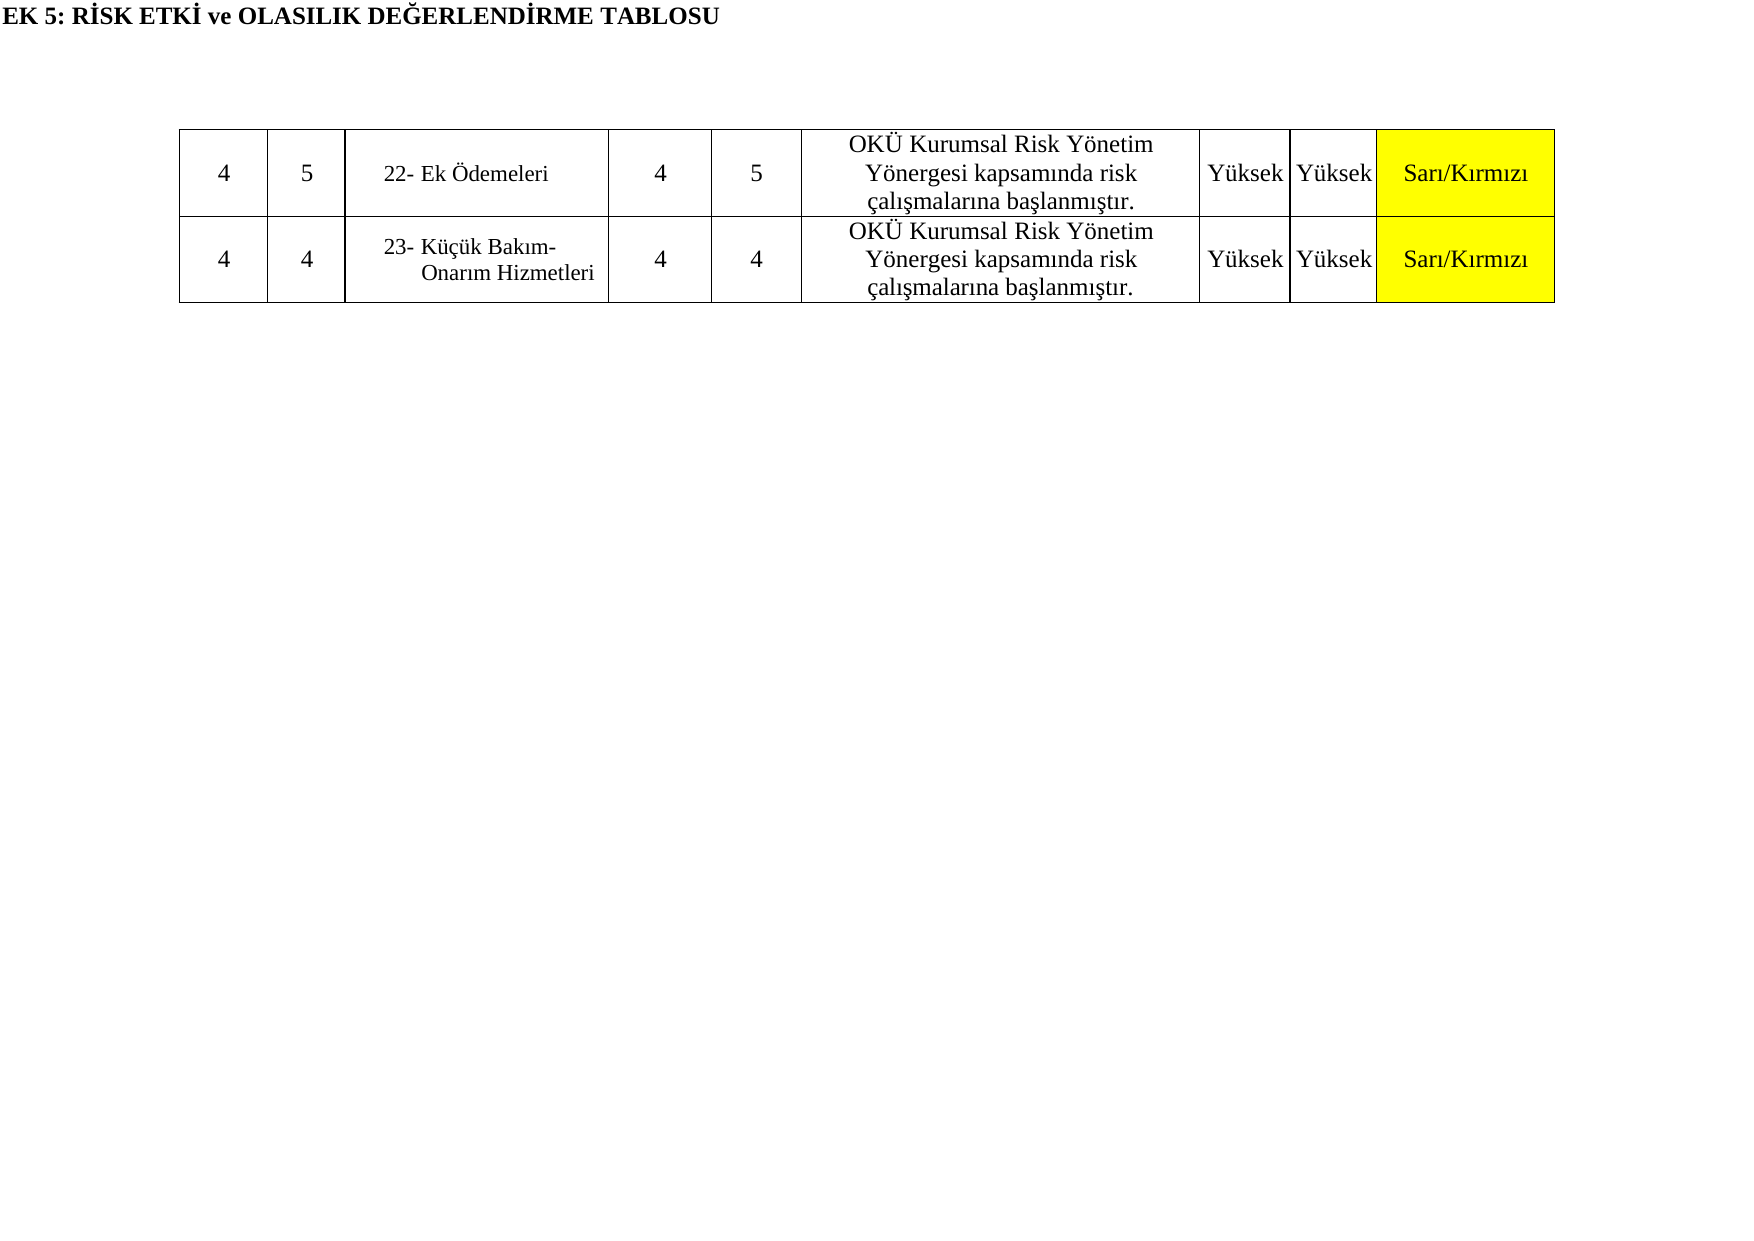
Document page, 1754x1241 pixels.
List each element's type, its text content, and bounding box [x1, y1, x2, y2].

table_header 4 [180, 130, 267, 216]
table_header 4 [609, 130, 711, 216]
table_cell 4 [180, 217, 267, 302]
table_cell 4 [609, 217, 711, 302]
table_cell Sarı/Kırmızı [1377, 217, 1554, 302]
table_header Sarı/Kırmızı [1377, 130, 1554, 216]
table_cell 4 [712, 217, 801, 302]
table_header Yüksek [1291, 130, 1376, 216]
table_cell 23- Küçük Bakım- Onarım Hizmetleri [346, 217, 608, 302]
table_header 5 [268, 130, 344, 216]
table_cell OKÜ Kurumsal Risk Yönetim Yönergesi kapsamında risk çalışmalarına başlanmıştır. [802, 217, 1199, 302]
table_header OKÜ Kurumsal Risk Yönetim Yönergesi kapsamında risk çalışmalarına başlanmıştır. [802, 130, 1199, 216]
table_cell 4 [268, 217, 344, 302]
table_header 22- Ek Ödemeleri [346, 130, 608, 216]
table_header Yüksek [1200, 130, 1289, 216]
table_cell Yüksek [1291, 217, 1376, 302]
table_header 5 [712, 130, 801, 216]
table_cell Yüksek [1200, 217, 1289, 302]
